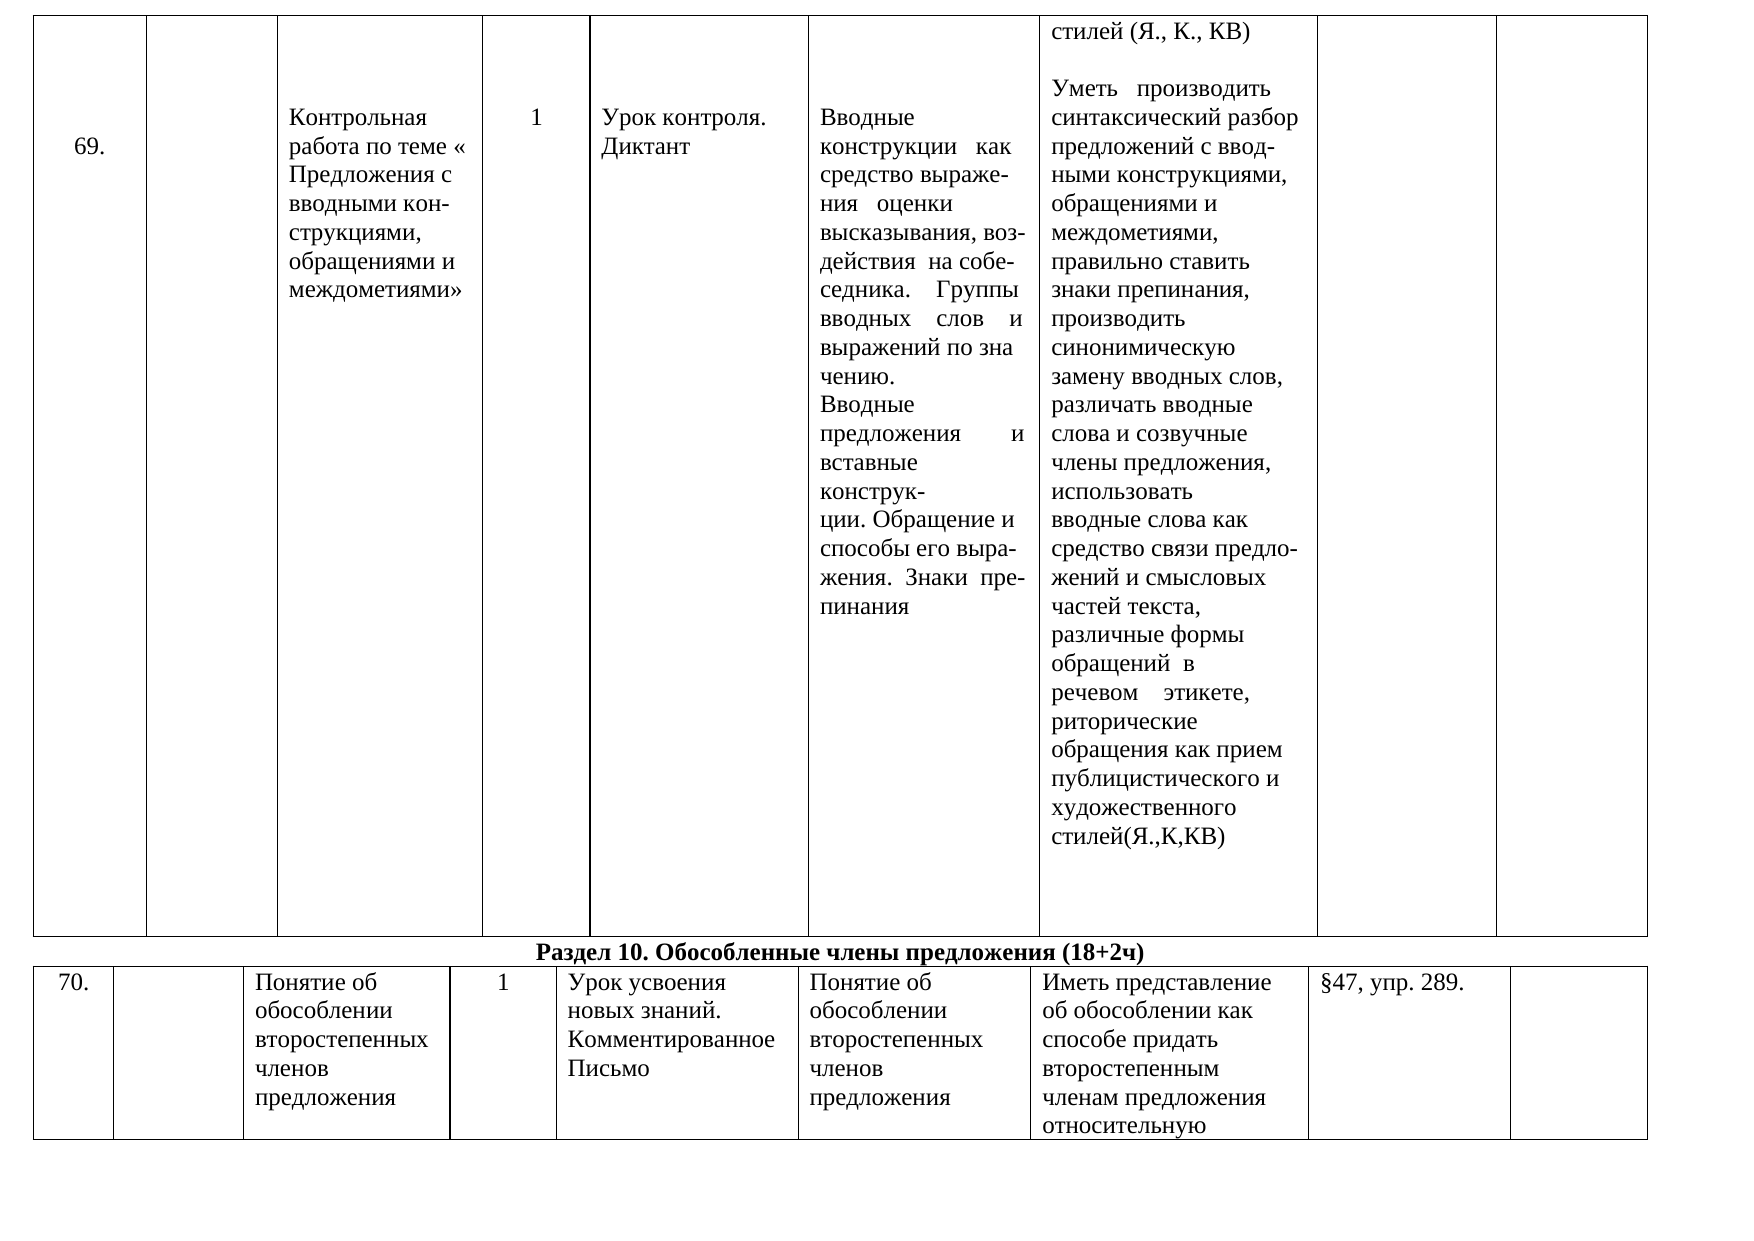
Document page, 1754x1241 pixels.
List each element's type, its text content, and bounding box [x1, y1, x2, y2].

table_header [1511, 967, 1647, 1139]
table_header 1 1 1 1 2 1 1 1 1 1 [483, 16, 589, 936]
text Раздел 10. Обособленные члены предложения (18+2ч) [44, 937, 1636, 966]
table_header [1318, 16, 1496, 936]
table_header [1497, 16, 1647, 936]
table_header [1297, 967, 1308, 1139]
table_header [114, 967, 243, 1139]
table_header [451, 967, 556, 1139]
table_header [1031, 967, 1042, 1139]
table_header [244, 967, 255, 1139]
table_header [147, 16, 277, 936]
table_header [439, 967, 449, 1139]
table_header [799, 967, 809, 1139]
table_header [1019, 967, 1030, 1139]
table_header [34, 16, 146, 936]
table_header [557, 967, 798, 1139]
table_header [34, 967, 113, 1139]
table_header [1309, 967, 1510, 1139]
